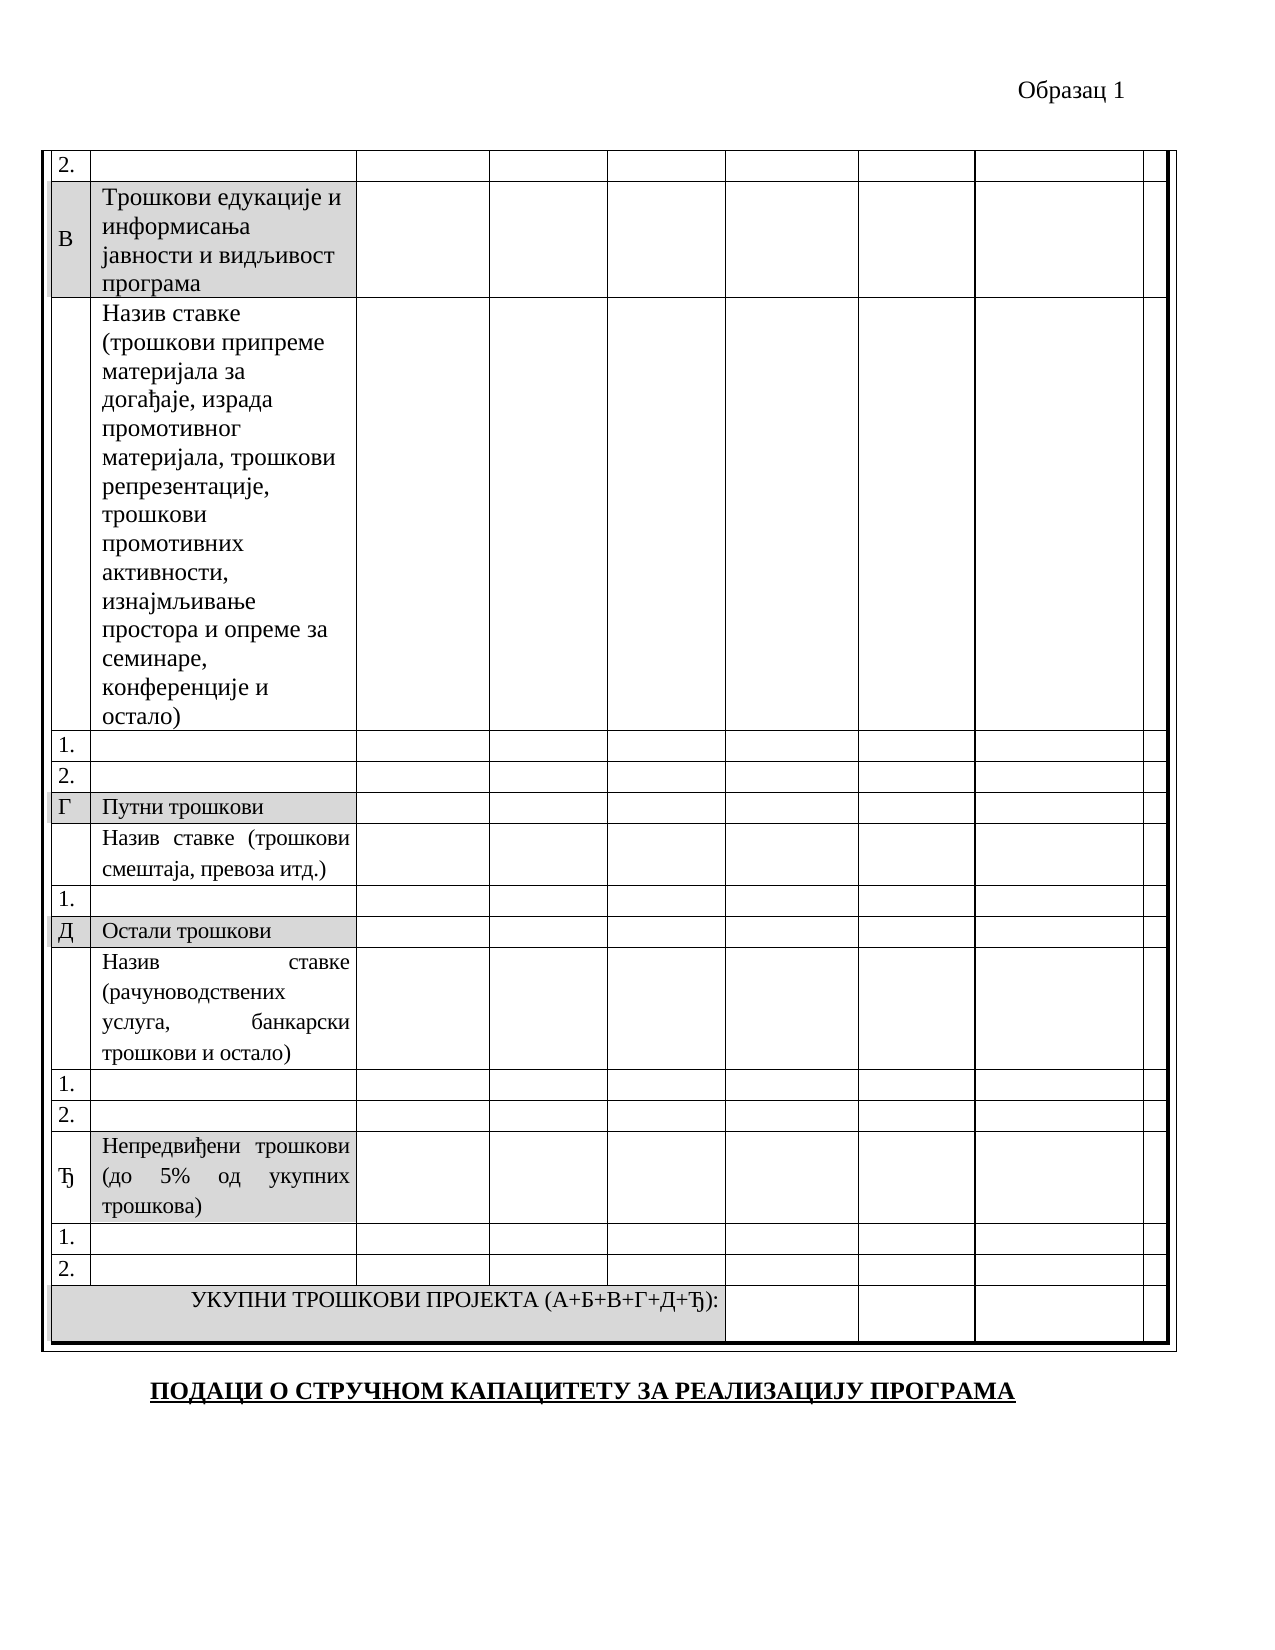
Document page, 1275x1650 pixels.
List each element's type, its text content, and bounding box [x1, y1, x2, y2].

table_cell [726, 1255, 858, 1285]
table_cell [608, 1101, 725, 1131]
table_cell [726, 1070, 858, 1100]
table_cell [726, 824, 858, 884]
table_cell [91, 1101, 356, 1131]
table_cell [726, 1224, 858, 1254]
table_cell [859, 731, 974, 761]
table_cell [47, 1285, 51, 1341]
table_cell [608, 762, 725, 792]
table_cell [490, 182, 607, 297]
table_cell [726, 298, 858, 729]
table_cell [490, 917, 607, 947]
table_cell [1144, 793, 1166, 823]
table_cell 1. [52, 1224, 90, 1254]
table_cell [47, 947, 51, 1068]
table_cell [976, 917, 1143, 947]
table_cell [976, 1255, 1143, 1285]
table_cell [357, 1255, 489, 1285]
table_cell [490, 151, 607, 181]
table_cell [976, 151, 1143, 181]
table_cell Назив ставке (трошкови смештаја, превоза итд.) [91, 824, 356, 884]
table_cell [357, 793, 489, 823]
table_cell [859, 824, 974, 884]
table_cell [490, 948, 607, 1068]
table_cell [976, 793, 1143, 823]
table_cell [976, 731, 1143, 761]
table_cell [357, 762, 489, 792]
table_cell [976, 948, 1143, 1068]
table_cell [490, 1070, 607, 1100]
table_cell [490, 1224, 607, 1254]
table_cell [357, 151, 489, 181]
table_cell [608, 731, 725, 761]
table_cell [608, 1070, 725, 1100]
table_cell [608, 793, 725, 823]
text ПОДАЦИ О СТРУЧНОМ КАПАЦИТЕТУ ЗА РЕАЛИЗАЦИЈУ ПРОГРАМА [150, 1376, 1125, 1405]
table_cell [726, 1101, 858, 1131]
table_cell [490, 793, 607, 823]
table_cell [976, 824, 1143, 884]
table_cell [859, 151, 974, 181]
table_cell [47, 823, 51, 884]
table_cell УКУПНИ ТРОШКОВИ ПРОЈЕКТА (А+Б+В+Г+Д+Ђ): [52, 1286, 725, 1341]
table_cell [490, 731, 607, 761]
table_cell [490, 1132, 607, 1222]
table_cell 2. [52, 1255, 90, 1285]
table_cell [1144, 731, 1166, 761]
table_cell [859, 1224, 974, 1254]
table_cell [976, 1101, 1143, 1131]
table_cell [608, 151, 725, 181]
table_cell [726, 731, 858, 761]
table_cell [608, 824, 725, 884]
table_cell [726, 151, 858, 181]
table_cell [91, 1255, 356, 1285]
table_cell [490, 762, 607, 792]
table_cell [859, 1132, 974, 1222]
table_cell [490, 1101, 607, 1131]
table_cell [357, 1132, 489, 1222]
table_cell [726, 1132, 858, 1222]
table_cell [976, 886, 1143, 916]
table_cell [357, 1224, 489, 1254]
table_cell [1144, 1070, 1166, 1100]
table_cell Г [52, 793, 90, 823]
table_cell Трошкови едукације и информисања јавности и видљивост програма [91, 182, 356, 297]
table_cell [976, 298, 1143, 729]
table_cell [91, 151, 356, 181]
table_cell [726, 793, 858, 823]
table_cell Непредвиђени трошкови (до 5% од укупних трошкова) [91, 1132, 356, 1222]
table_cell [608, 917, 725, 947]
table_cell [1144, 762, 1166, 792]
table_cell [1144, 1101, 1166, 1131]
table_cell [608, 298, 725, 729]
table_cell 1. [52, 1070, 90, 1100]
table_cell [490, 298, 607, 729]
table_cell Остали трошкови [91, 917, 356, 947]
table_cell [976, 182, 1143, 297]
table_cell Путни трошкови [91, 793, 356, 823]
table_cell [357, 886, 489, 916]
table_cell [859, 762, 974, 792]
table_cell [726, 762, 858, 792]
table_cell [1144, 1224, 1166, 1254]
table_cell [608, 182, 725, 297]
table_cell [608, 1132, 725, 1222]
table_cell [52, 948, 90, 1068]
table_cell [859, 793, 974, 823]
table_cell [859, 948, 974, 1068]
table_cell 2. [52, 151, 90, 181]
table_cell [608, 1255, 725, 1285]
table_cell [357, 731, 489, 761]
table_cell [859, 1070, 974, 1100]
table_cell [976, 1224, 1143, 1254]
table_cell Назив ставке (трошкови припреме материјала за догађаје, израда промотивног материјала, трошкови репрезентације, трошкови промотивних активности, изнајмљивање простора и опреме за семинаре, конференције и остало) [91, 298, 356, 729]
table_cell 2. [52, 762, 90, 792]
table_cell [52, 824, 90, 884]
table_cell Д [52, 917, 90, 947]
table_cell [91, 886, 356, 916]
table_cell [726, 1286, 858, 1341]
table_cell В [52, 182, 90, 297]
table_cell [1144, 917, 1166, 947]
table_cell [52, 298, 90, 729]
table_cell [357, 917, 489, 947]
table_cell [1144, 182, 1166, 297]
table_cell [91, 1070, 356, 1100]
table_cell [859, 886, 974, 916]
table_cell [859, 182, 974, 297]
table_cell [1144, 886, 1166, 916]
table_cell [1144, 948, 1166, 1068]
table_cell [357, 182, 489, 297]
table_cell [357, 298, 489, 729]
table_cell [608, 886, 725, 916]
table_cell 1. [52, 731, 90, 761]
table_cell [1144, 1286, 1166, 1341]
table_cell Назив ставке (рачуноводствених услуга, банкарски трошкови и остало) [91, 948, 356, 1068]
table_cell [726, 917, 858, 947]
table_cell [357, 948, 489, 1068]
table_cell [608, 948, 725, 1068]
table_cell [91, 762, 356, 792]
table_cell [976, 1070, 1143, 1100]
table_cell [859, 1286, 974, 1341]
table_cell [976, 1132, 1143, 1222]
table_cell [726, 182, 858, 297]
table_cell [357, 824, 489, 884]
table_cell [726, 886, 858, 916]
table_cell [1144, 151, 1166, 181]
table_cell [859, 917, 974, 947]
table_cell [91, 731, 356, 761]
table_cell [976, 762, 1143, 792]
table_cell [859, 1255, 974, 1285]
table_cell [1144, 1255, 1166, 1285]
table_cell [1144, 298, 1166, 729]
table_cell [47, 297, 51, 729]
table_cell [726, 948, 858, 1068]
table_cell [608, 1224, 725, 1254]
table_cell [859, 298, 974, 729]
table_cell Ђ [52, 1132, 90, 1222]
table_cell [490, 1255, 607, 1285]
table_cell [357, 1070, 489, 1100]
table_cell [91, 1224, 356, 1254]
table_cell [490, 824, 607, 884]
table_cell 2. [52, 1101, 90, 1131]
table_cell [357, 1101, 489, 1131]
table_cell [1144, 1132, 1166, 1222]
table_cell [859, 1101, 974, 1131]
table_cell 1. [52, 886, 90, 916]
table_cell [976, 1286, 1143, 1341]
table_cell [1144, 824, 1166, 884]
table_cell [490, 886, 607, 916]
